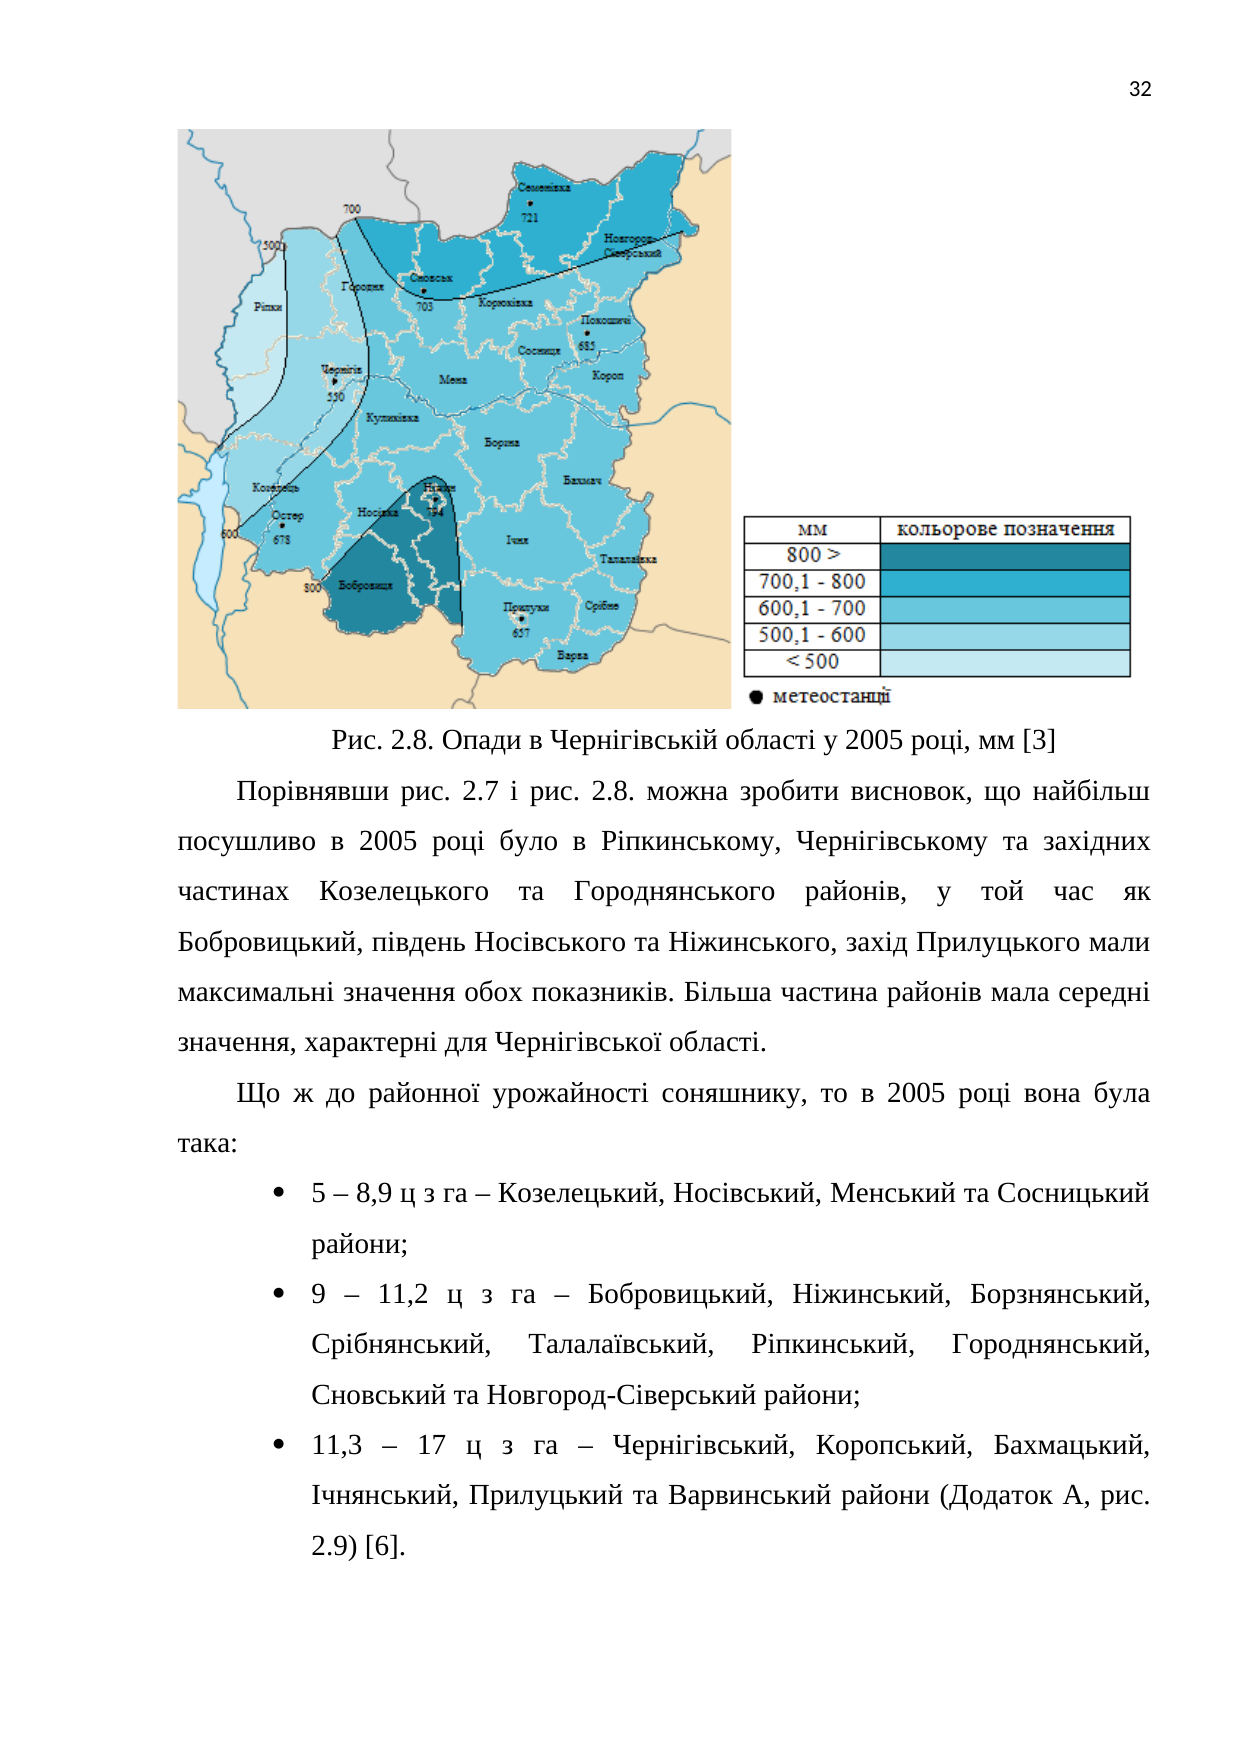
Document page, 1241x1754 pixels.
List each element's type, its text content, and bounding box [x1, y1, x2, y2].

list 5 – 8,9 ц з га – Козелецький, Носівський, Менський та Сосницький райони; [274, 1175, 1152, 1259]
text Порівнявши рис. 2.7 і рис. 2.8. можна зробити висновок, що найбільш посушливо в 2005 році було в Ріпкинському, Чернігівському та західних частинах Козелецького та Городнянського районів, у той час як Бобровицький, південь Носівського та Ніжинського, захід Прилуцького мали максимальні значення обох показників. Більша частина районів мала середні значення, характерні для Чернігівської області. [177, 773, 1152, 1058]
text Що ж до районної урожайності соняшнику, то в 2005 році вона була така: [177, 1075, 1152, 1158]
picture [177, 129, 1137, 709]
text Рис. 2.8. Опади в Чернігівській області у 2005 році, мм [3] [177, 722, 1152, 756]
list 11,3 – 17 ц з га – Чернігівський, Коропський, Бахмацький, Ічнянський, Прилуцький та Варвинський райони (Додаток А, рис. 2.9) [6]. [274, 1427, 1152, 1561]
list 9 – 11,2 ц з га – Бобровицький, Ніжинський, Борзнянський, Срібнянський, Талалаївський, Ріпкинський, Городнянський, Сновський та Новгород-Сіверський райони; [274, 1276, 1152, 1410]
